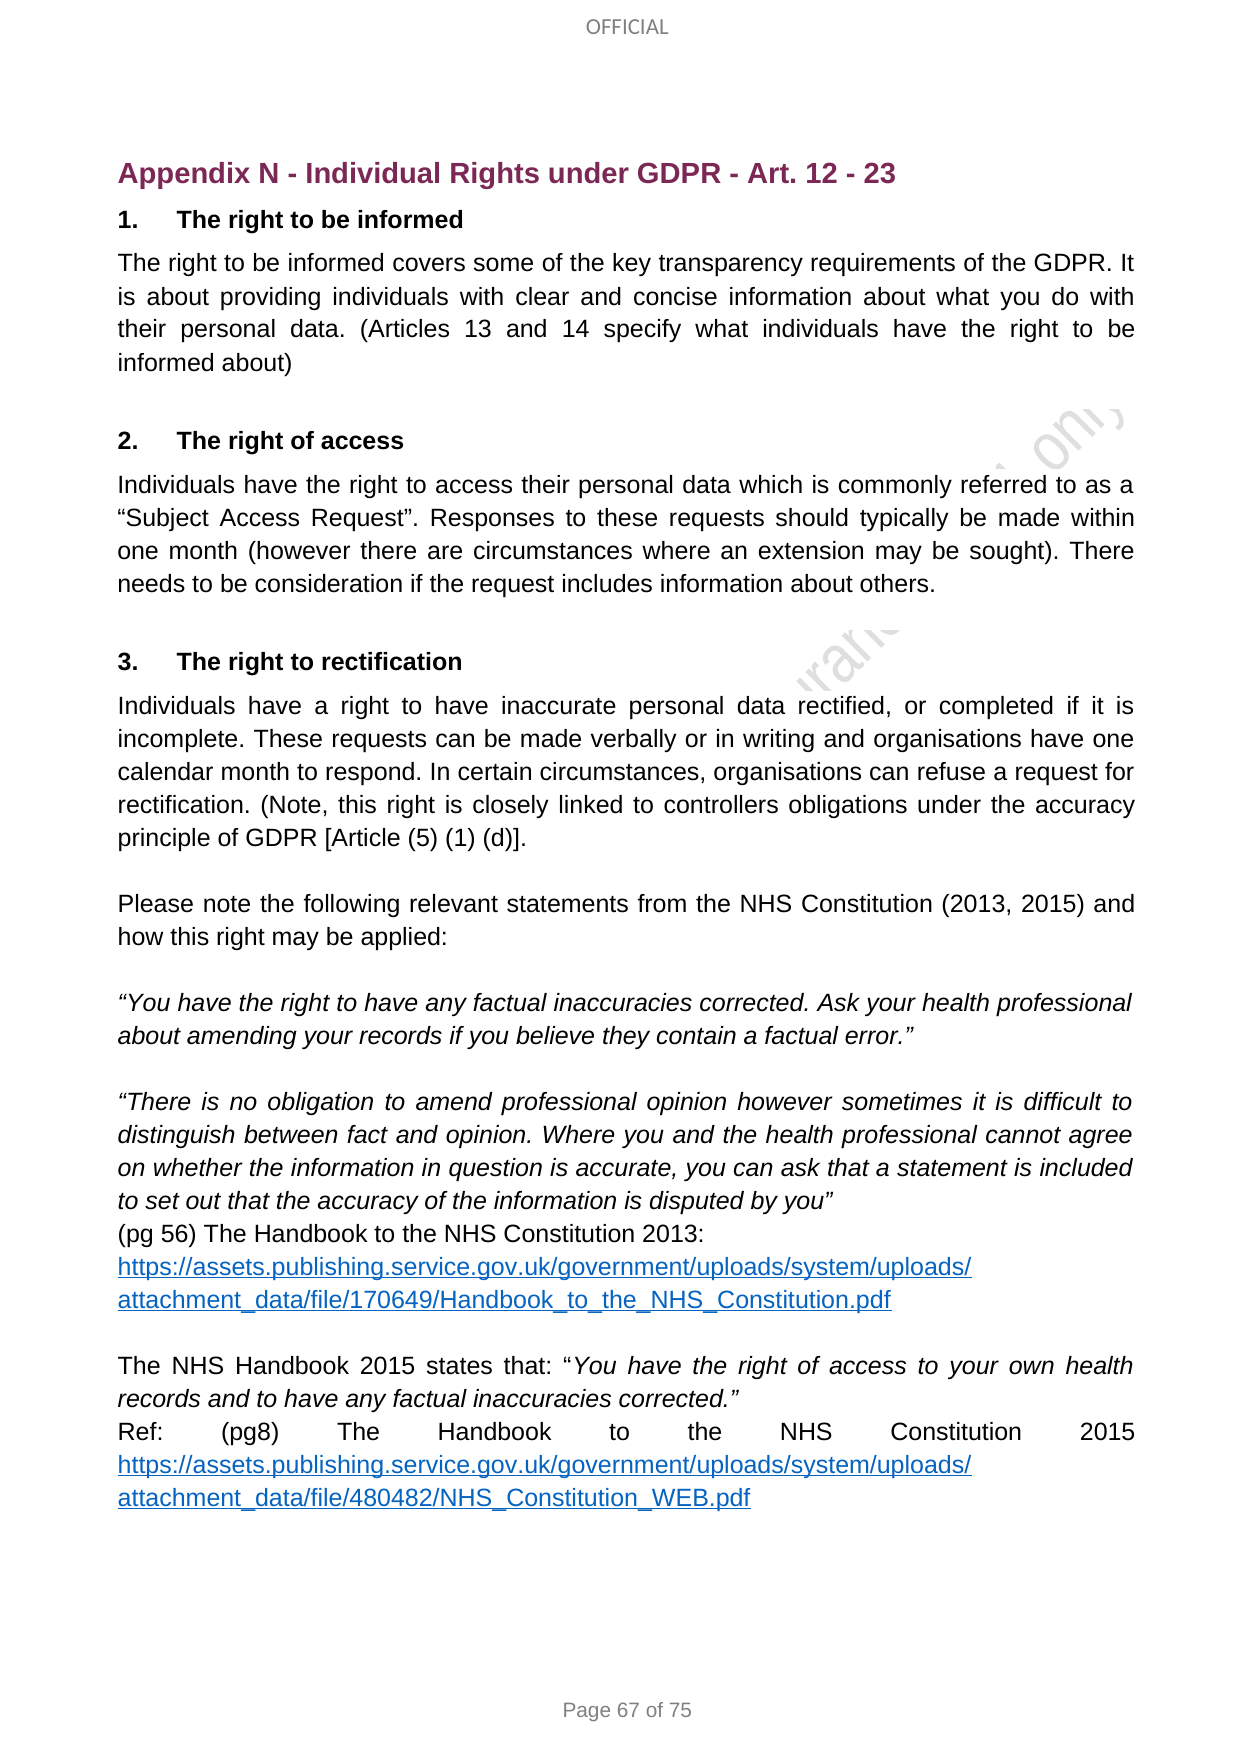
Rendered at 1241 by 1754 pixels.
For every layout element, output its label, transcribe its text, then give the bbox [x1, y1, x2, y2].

text “There is no obligation to amend professional opinion however sometimes it is difficult to distinguish between fact and opinion. Where you and the health professional cannot agree on whether the information in question is accurate, you can ask that a statement is included to set out that the accuracy of the information is disputed by you” [117, 1087, 1137, 1215]
subtitle Appendix N - Individual Rights under GDPR - Art. 12 - 23 [117, 156, 1137, 190]
text The right to be informed covers some of the key transparency requirements of the GDPR. It is about providing individuals with clear and concise information about what you do with their personal data. (Articles 13 and 14 specify what individuals have the right to be informed about) [117, 248, 1137, 376]
text Please note the following relevant statements from the NHS Constitution (2013, 2015) and how this right may be applied: [117, 856, 1137, 951]
list The right to rectification [117, 647, 1137, 676]
text (pg 56) The Handbook to the NHS Constitution 2013: [117, 1219, 1137, 1248]
text Individuals have the right to access their personal data which is commonly referred to as a “Subject Access Request”. Responses to these requests should typically be made within one month (however there are circumstances where an extension may be sought). There needs to be consideration if the request includes information about others. [117, 469, 1137, 597]
text Individuals have a right to have inaccurate personal data rectified, or completed if it is incomplete. These requests can be made verbally or in writing and organisations have one calendar month to respond. In certain circumstances, organisations can refuse a request for rectification. (Note, this right is closely linked to controllers obligations under the accuracy principle of GDPR [Article (5) (1) (d)]. [117, 691, 1137, 852]
text Ref: (pg8) The Handbook to the NHS Constitution 2015 https://assets.publishing.service.gov.uk/government/uploads/system/uploads/attachment_data/file/480482/NHS_Constitution_WEB.pdf [117, 1417, 1137, 1512]
text The NHS Handbook 2015 states that: “You have the right of access to your own health records and to have any factual inaccuracies corrected.” [117, 1351, 1137, 1413]
text https://assets.publishing.service.gov.uk/government/uploads/system/uploads/attachment_data/file/170649/Handbook_to_the_NHS_Constitution.pdf [117, 1252, 1137, 1314]
list The right to be informed [117, 205, 1137, 234]
list The right of access [117, 426, 1137, 455]
text “You have the right to have any factual inaccuracies corrected. Ask your health professional about amending your records if you believe they contain a factual error.” [117, 988, 1137, 1050]
